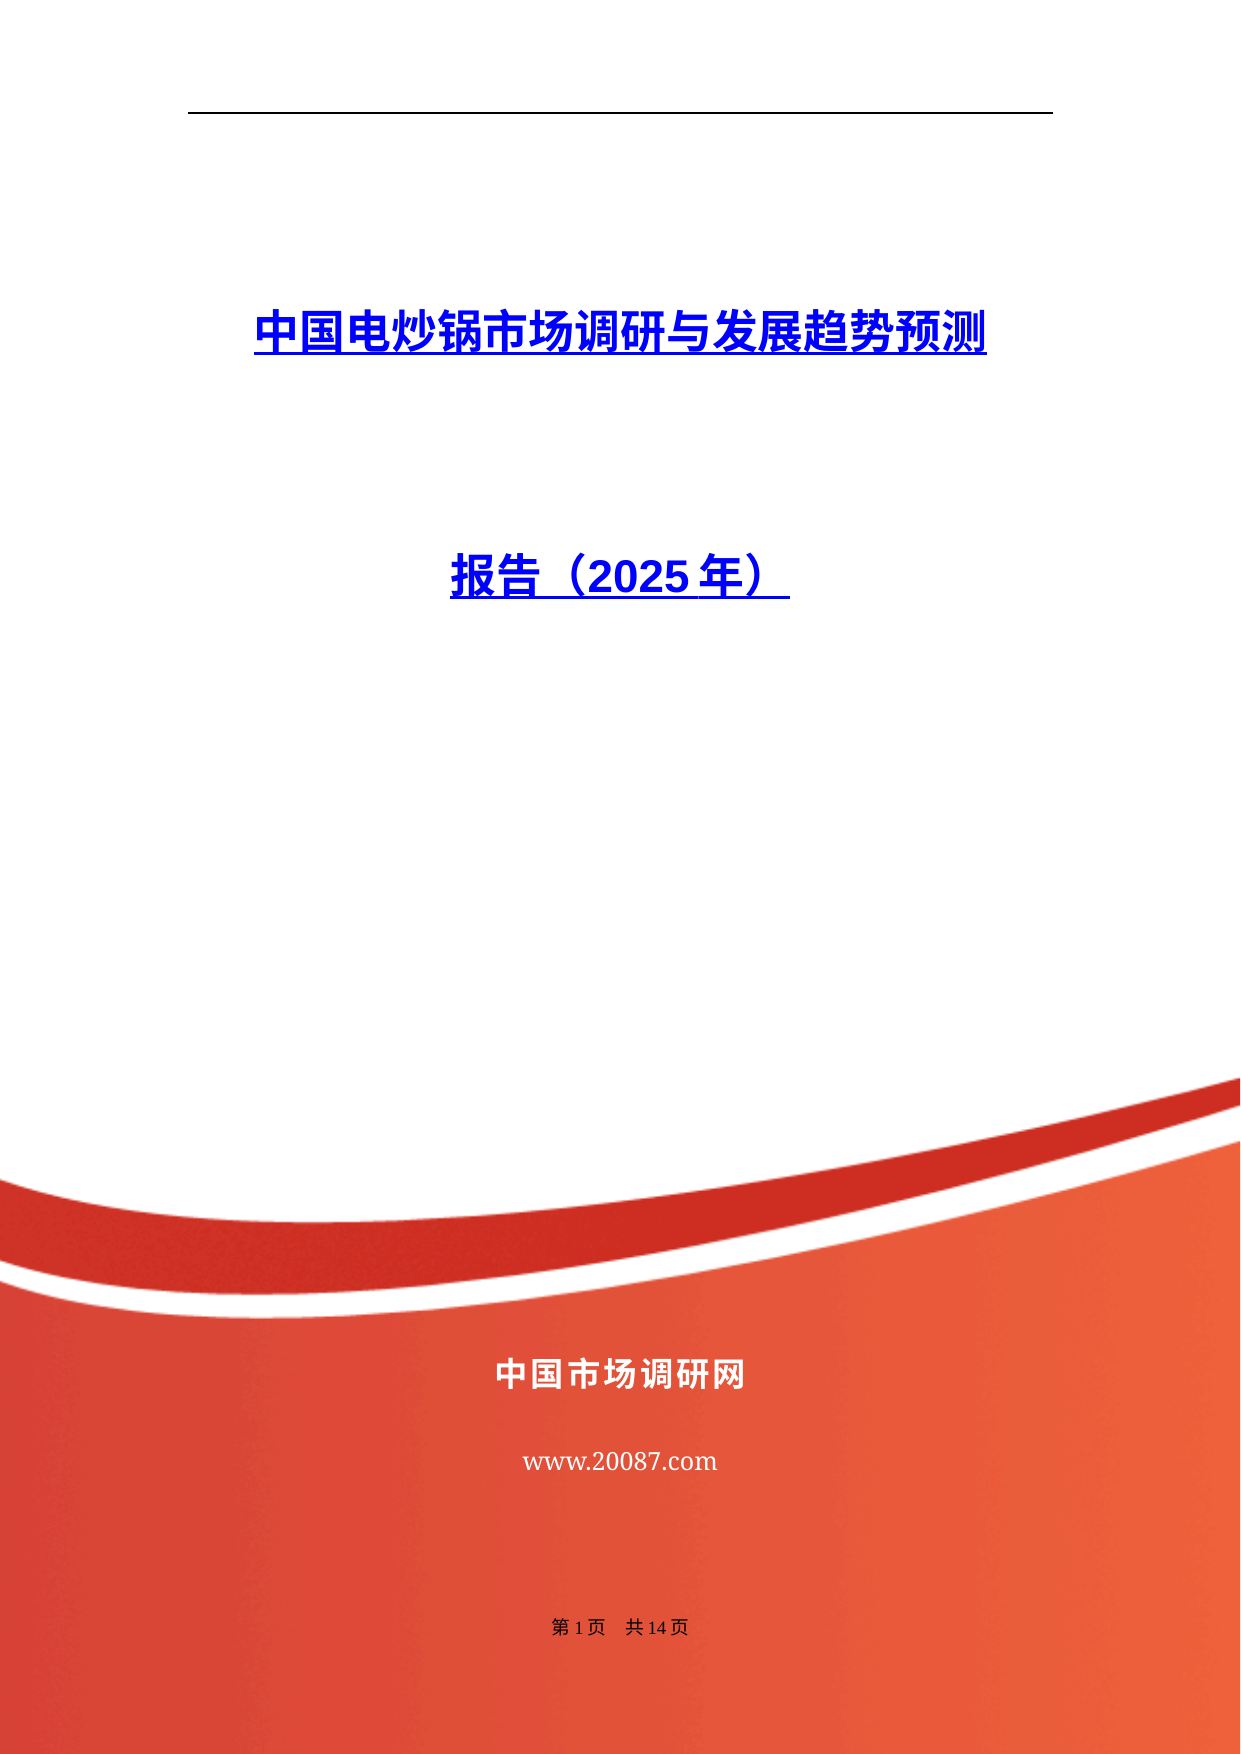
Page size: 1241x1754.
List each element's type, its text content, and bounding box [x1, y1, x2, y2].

text www.20087.com [187, 1428, 1053, 1493]
picture [0, 1006, 1241, 1754]
subtitle 中国市场调研网 [187, 1339, 1053, 1404]
table_header 中国电炒锅市场调研与发展趋势预测报告（2025年） [188, 207, 1053, 773]
